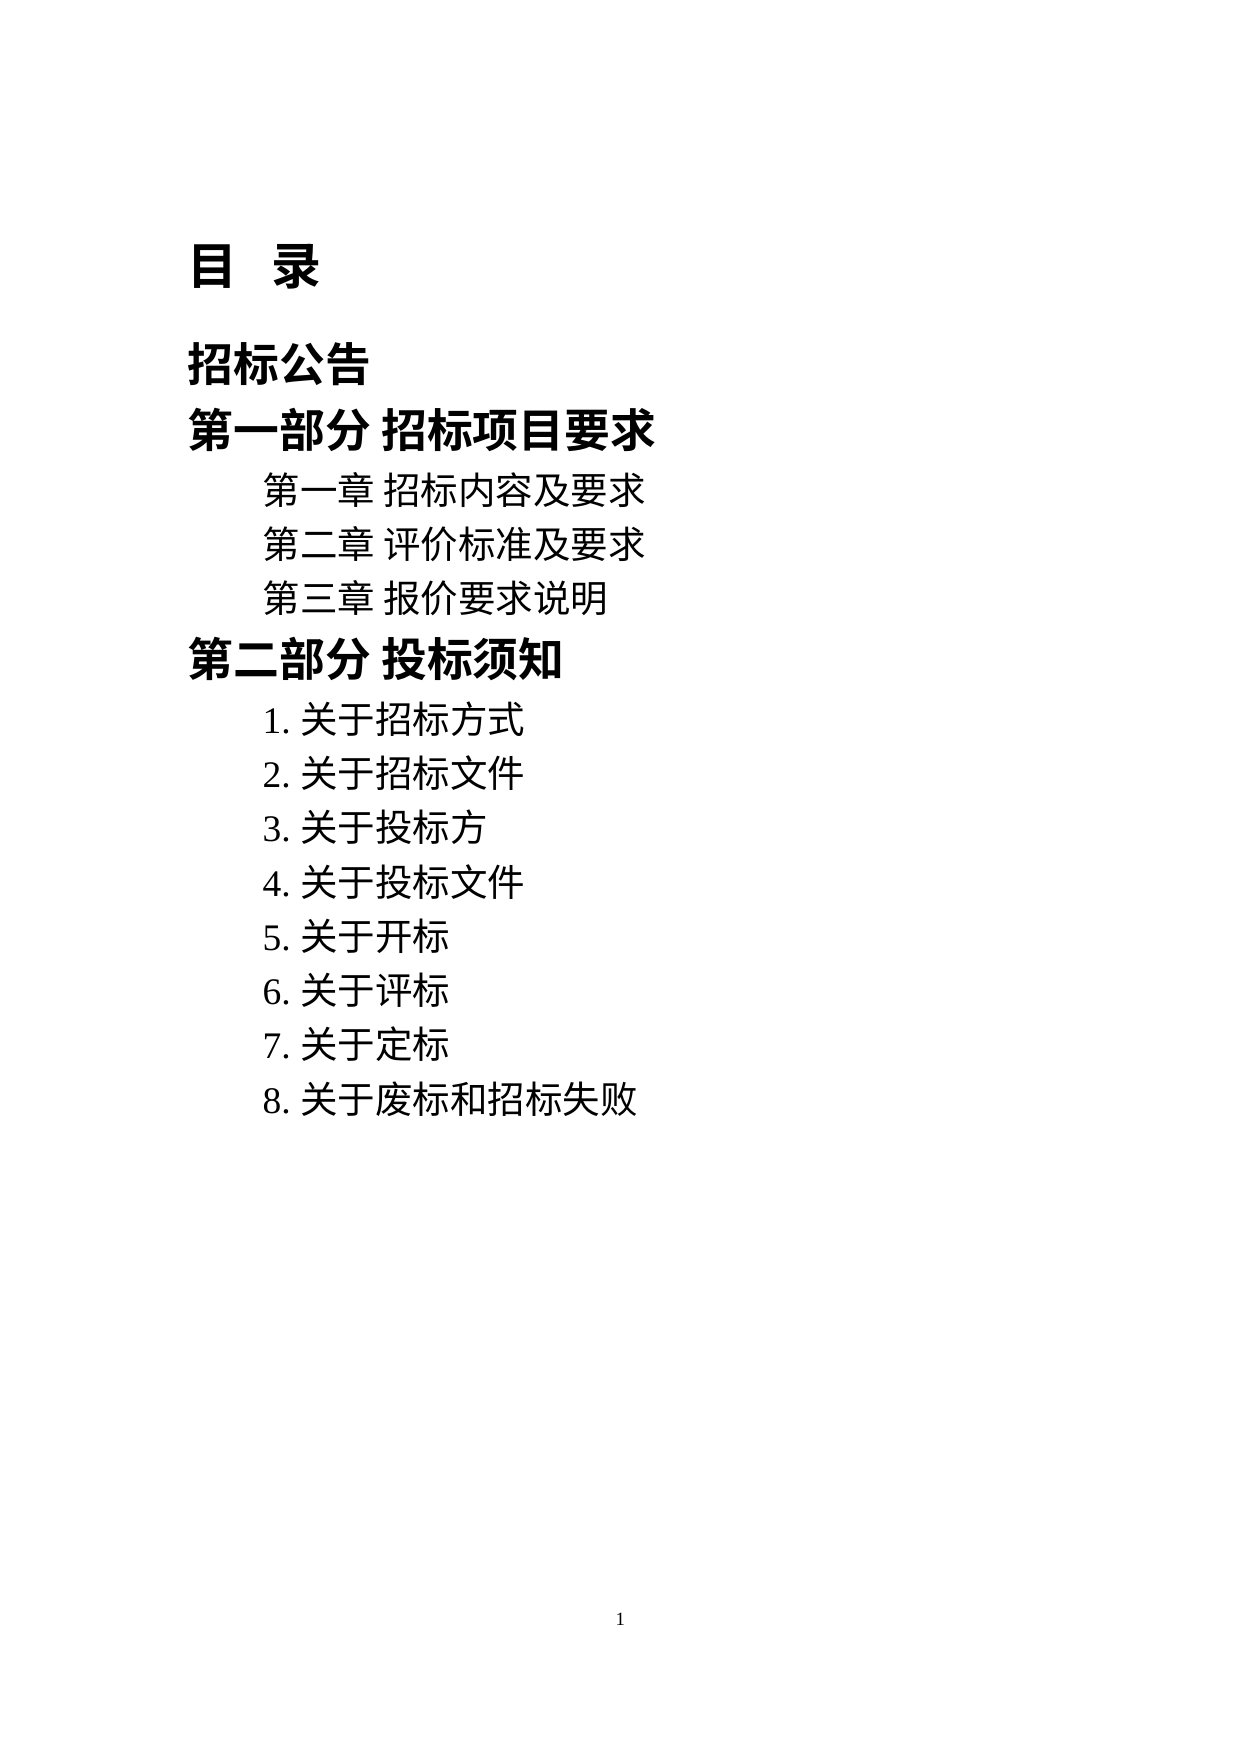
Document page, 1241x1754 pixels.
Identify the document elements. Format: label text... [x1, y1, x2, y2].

text 4. 关于投标文件 [187, 852, 1053, 907]
text 1. 关于招标方式 [187, 690, 1053, 744]
text 2. 关于招标文件 [187, 744, 1053, 798]
text 3. 关于投标方 [187, 798, 1053, 852]
text 招标公告 [187, 328, 1053, 394]
text 6. 关于评标 [187, 961, 1053, 1015]
text 第二部分 投标须知 [187, 623, 1053, 690]
text 7. 关于定标 [187, 1015, 1053, 1069]
text 第三章 报价要求说明 [187, 569, 1053, 623]
text 第二章 评价标准及要求 [187, 515, 1053, 569]
text 第一章 招标内容及要求 [187, 461, 1053, 515]
text 5. 关于开标 [187, 907, 1053, 961]
text 第一部分 招标项目要求 [187, 394, 1053, 461]
text 目 录 [187, 227, 1053, 299]
text 8. 关于废标和招标失败 [187, 1069, 1053, 1124]
